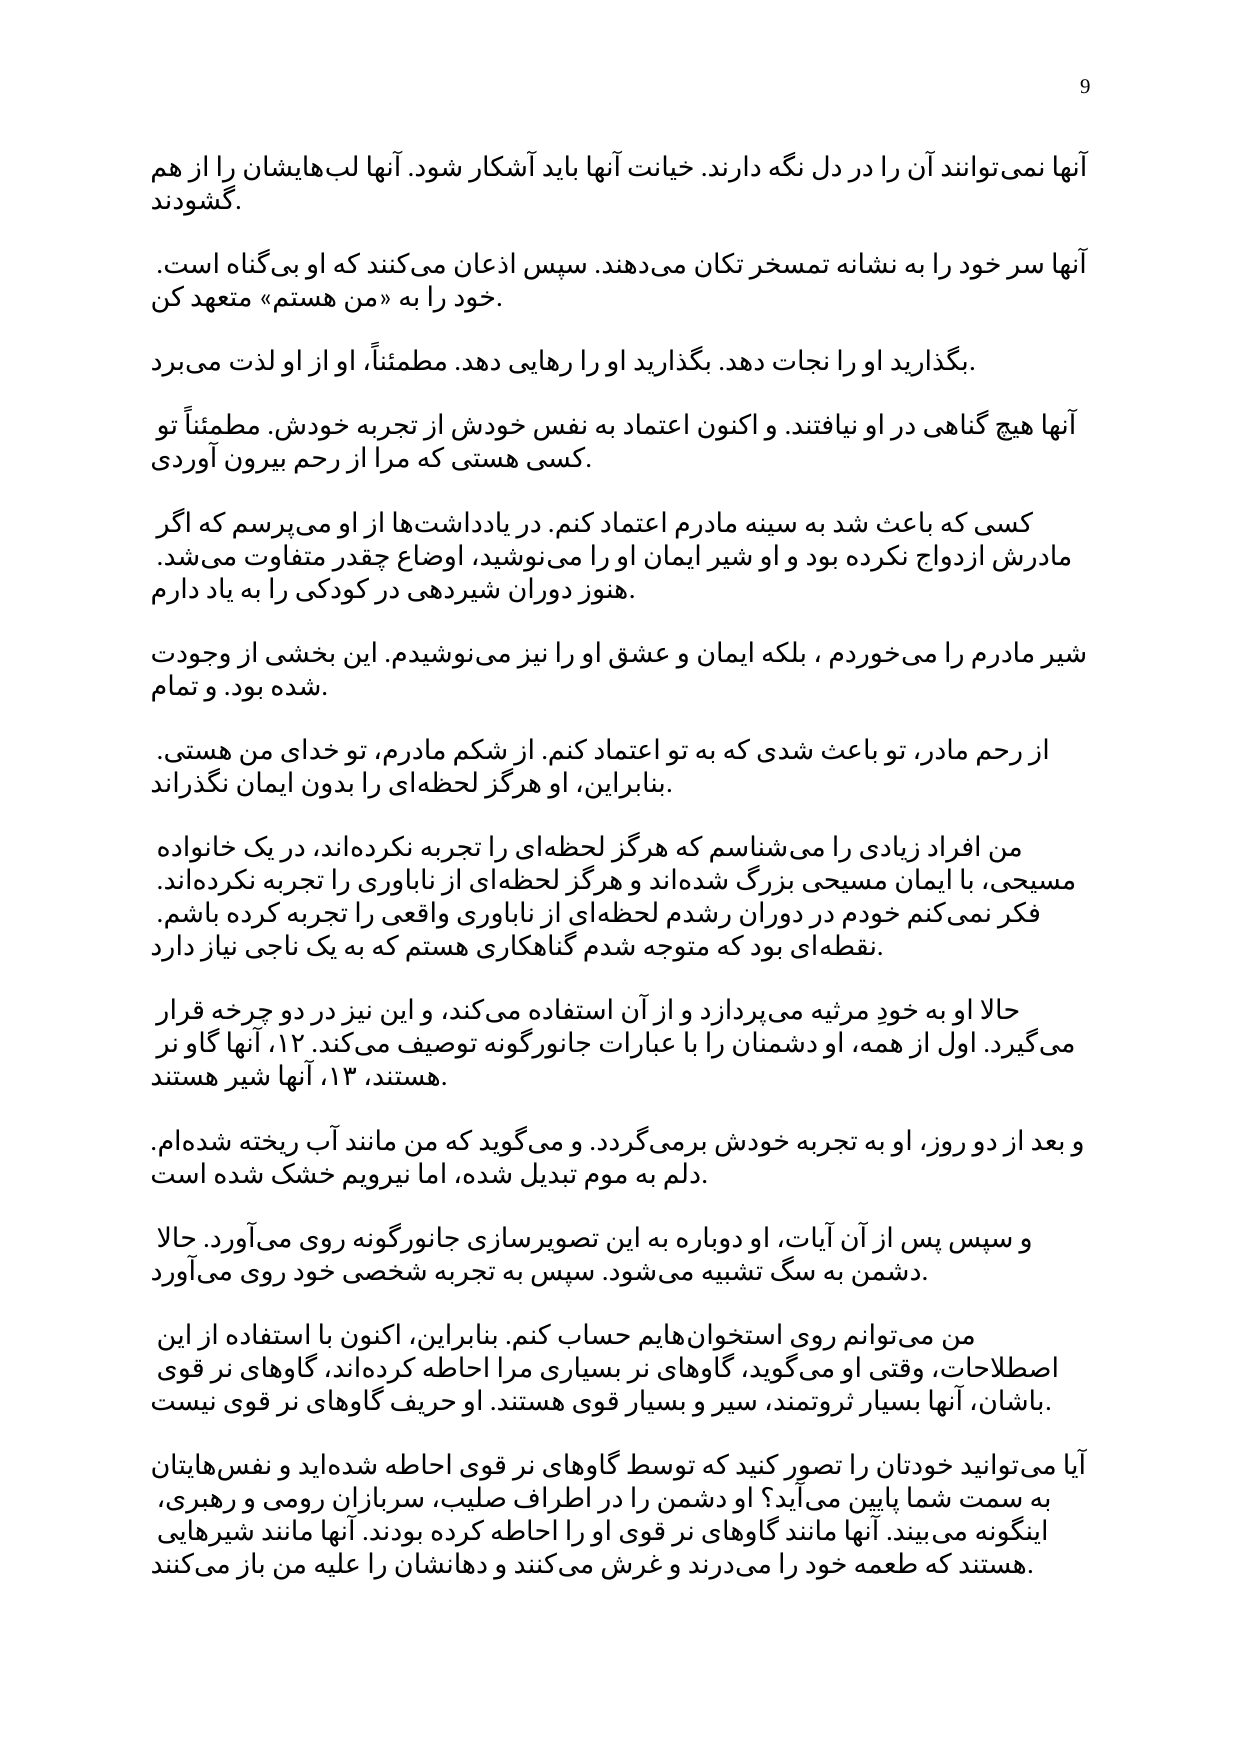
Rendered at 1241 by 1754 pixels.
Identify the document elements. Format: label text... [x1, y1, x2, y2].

text و بعد از دو روز، او به تجربه خودش برمی‌گردد. و می‌گوید که من مانند آب ریخته شده‌ام. دلم به موم تبدیل شده، اما نیرویم خشک شده است. [150, 1124, 1090, 1190]
text من افراد زیادی را می‌شناسم که هرگز لحظه‌ای را تجربه نکرده‌اند، در یک خانواده مسیحی، با ایمان مسیحی بزرگ شده‌اند و هرگز لحظه‌ای از ناباوری را تجربه نکرده‌اند. فکر نمی‌کنم خودم در دوران رشدم لحظه‌ای از ناباوری واقعی را تجربه کرده باشم. نقطه‌ای بود که متوجه شدم گناهکاری هستم که به یک ناجی نیاز دارد. [150, 830, 1090, 962]
text حالا او به خودِ مرثیه می‌پردازد و از آن استفاده می‌کند، و این نیز در دو چرخه قرار می‌گیرد. اول از همه، او دشمنان را با عبارات جانورگونه توصیف می‌کند. ۱۲، آنها گاو نر هستند، ۱۳، آنها شیر هستند. [150, 993, 1090, 1093]
text من می‌توانم روی استخوان‌هایم حساب کنم. بنابراین، اکنون با استفاده از این اصطلاحات، وقتی او می‌گوید، گاوهای نر بسیاری مرا احاطه کرده‌اند، گاوهای نر قوی باشان، آنها بسیار ثروتمند، سیر و بسیار قوی هستند. او حریف گاوهای نر قوی نیست. [150, 1318, 1090, 1417]
text آنها هیچ گناهی در او نیافتند. و اکنون اعتماد به نفس خودش از تجربه خودش. مطمئناً تو کسی هستی که مرا از رحم بیرون آوردی. [150, 408, 1090, 474]
text آیا می‌توانید خودتان را تصور کنید که توسط گاوهای نر قوی احاطه شده‌اید و نفس‌هایتان به سمت شما پایین می‌آید؟ او دشمن را در اطراف صلیب، سربازان رومی و رهبری، اینگونه می‌بیند. آنها مانند گاوهای نر قوی او را احاطه کرده بودند. آنها مانند شیرهایی هستند که طعمه خود را می‌درند و غرش می‌کنند و دهانشان را علیه من باز می‌کنند. [150, 1448, 1090, 1580]
text آنها سر خود را به نشانه تمسخر تکان می‌دهند. سپس اذعان می‌کنند که او بی‌گناه است. خود را به «من هستم» متعهد کن. [150, 247, 1090, 313]
text بگذارید او را نجات دهد. بگذارید او را رهایی دهد. مطمئناً، او از او لذت می‌برد. [150, 344, 1090, 377]
text شیر مادرم را می‌خوردم ، بلکه ایمان و عشق او را نیز می‌نوشیدم. این بخشی از وجودت شده بود. و تمام. [150, 636, 1090, 702]
text از رحم مادر، تو باعث شدی که به تو اعتماد کنم. از شکم مادرم، تو خدای من هستی. بنابراین، او هرگز لحظه‌ای را بدون ایمان نگذراند. [150, 733, 1090, 799]
text و سپس پس از آن آیات، او دوباره به این تصویرسازی جانورگونه روی می‌آورد. حالا دشمن به سگ تشبیه می‌شود. سپس به تجربه شخصی خود روی می‌آورد. [150, 1221, 1090, 1287]
text آنها نمی‌توانند آن را در دل نگه دارند. خیانت آنها باید آشکار شود. آنها لب‌هایشان را از هم گشودند. [150, 150, 1090, 216]
text کسی که باعث شد به سینه مادرم اعتماد کنم. در یادداشت‌ها از او می‌پرسم که اگر مادرش ازدواج نکرده بود و او شیر ایمان او را می‌نوشید، اوضاع چقدر متفاوت می‌شد. هنوز دوران شیردهی در کودکی را به یاد دارم. [150, 506, 1090, 605]
